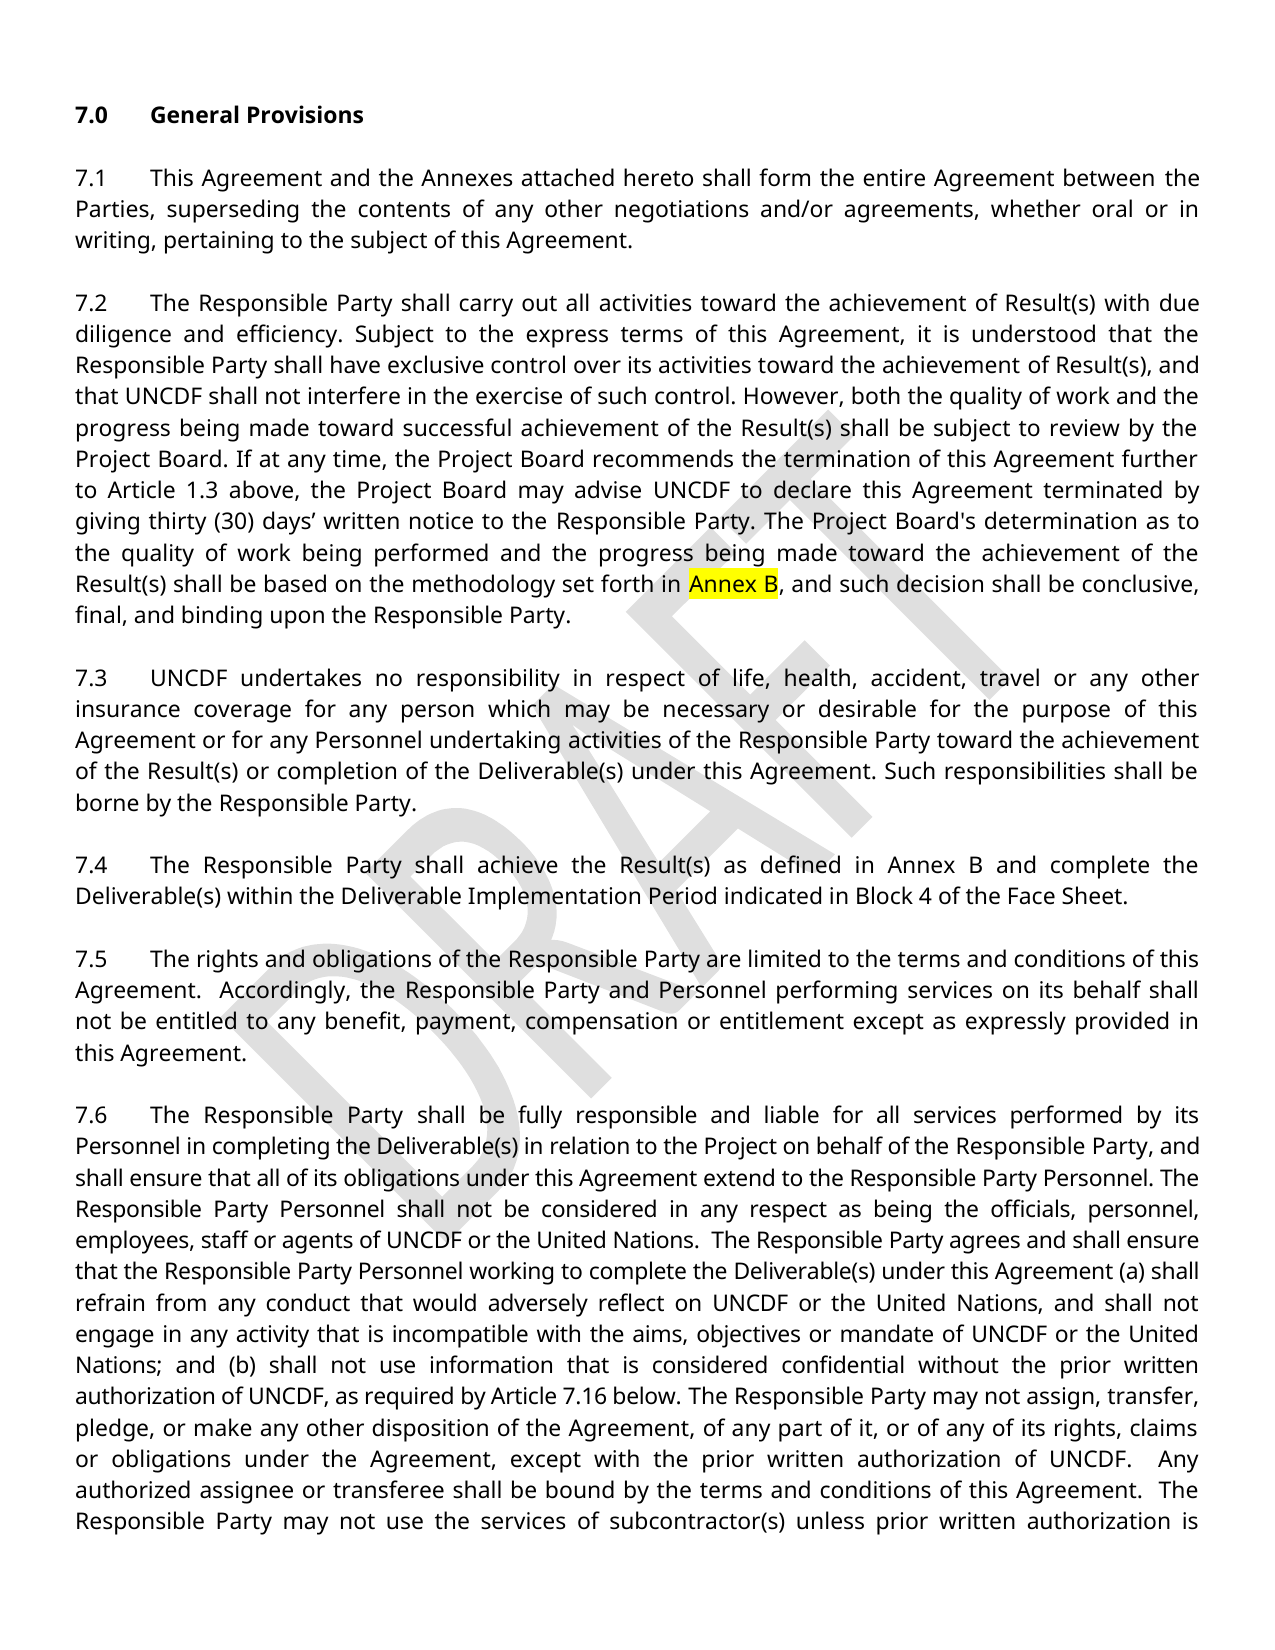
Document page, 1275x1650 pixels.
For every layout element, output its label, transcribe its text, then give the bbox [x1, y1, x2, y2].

text 7.3 UNCDF undertakes no responsibility in respect of life, health, accident, travel or any other insurance coverage for any person which may be necessary or desirable for the purpose of this Agreement or for any Personnel undertaking activities of the Responsible Party toward the achievement of the Result(s) or completion of the Deliverable(s) under this Agreement. Such responsibilities shall be borne by the Responsible Party. [75, 662, 1200, 818]
text 7.2 The Responsible Party shall carry out all activities toward the achievement of Result(s) with due diligence and efficiency. Subject to the express terms of this Agreement, it is understood that the Responsible Party shall have exclusive control over its activities toward the achievement of Result(s), and that UNCDF shall not interfere in the exercise of such control. However, both the quality of work and the progress being made toward successful achievement of the Result(s) shall be subject to review by the Project Board. If at any time, the Project Board recommends the termination of this Agreement further to Article 1.3 above, the Project Board may advise UNCDF to declare this Agreement terminated by giving thirty (30) days’ written notice to the Responsible Party. The Project Board's determination as to the quality of work being performed and the progress being made toward the achievement of the Result(s) shall be based on the methodology set forth in Annex B, and such decision shall be conclusive, final, and binding upon the Responsible Party. [75, 287, 1200, 630]
text 7.1 This Agreement and the Annexes attached hereto shall form the entire Agreement between the Parties, superseding the contents of any other negotiations and/or agreements, whether oral or in writing, pertaining to the subject of this Agreement. [75, 162, 1200, 255]
text 7.0 General Provisions [75, 99, 1200, 130]
text 7.4 The Responsible Party shall achieve the Result(s) as defined in Annex B and complete the Deliverable(s) within the Deliverable Implementation Period indicated in Block 4 of the Face Sheet. [75, 849, 1200, 912]
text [75, 1099, 1200, 1537]
text 7.5 The rights and obligations of the Responsible Party are limited to the terms and conditions of this Agreement. Accordingly, the Responsible Party and Personnel performing services on its behalf shall not be entitled to any benefit, payment, compensation or entitlement except as expressly provided in this Agreement. [75, 943, 1200, 1068]
